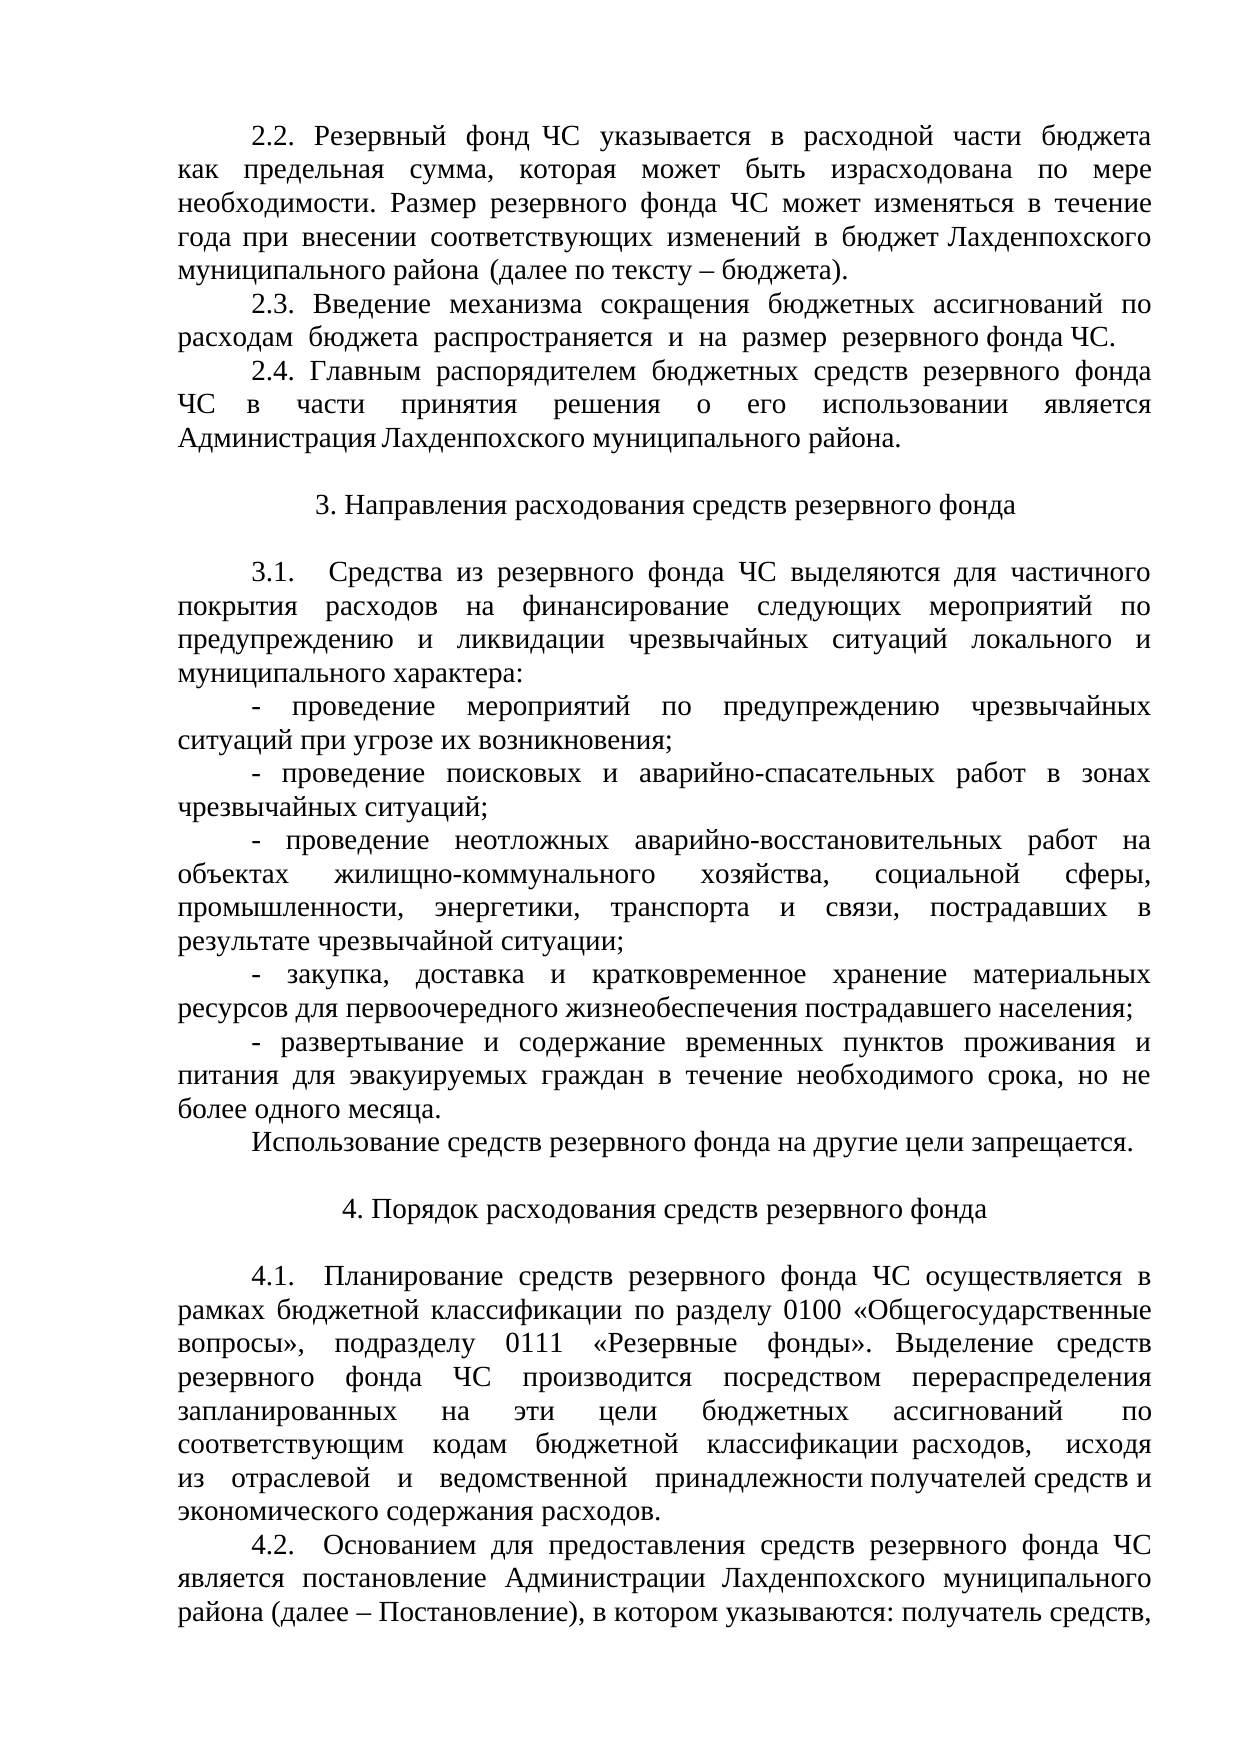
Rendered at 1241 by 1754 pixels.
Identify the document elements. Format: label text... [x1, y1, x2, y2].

text 2.3. Введение механизма сокращения бюджетных ассигнований по расходам бюджета распространяется и на размер резервного фонда ЧС. [177, 286, 1152, 353]
text Использование средств резервного фонда на другие цели запрещается. [177, 1124, 1152, 1158]
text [177, 1527, 1152, 1627]
text - проведение поисковых и аварийно-спасательных работ в зонах чрезвычайных ситуаций; [177, 755, 1152, 822]
text 4. Порядок расходования средств резервного фонда [177, 1191, 1152, 1225]
text - проведение неотложных аварийно-восстановительных работ на объектах жилищно-коммунального хозяйства, социальной сферы, промышленности, энергетики, транспорта и связи, пострадавших в результате чрезвычайной ситуации; [177, 822, 1152, 957]
text 2.2. Резервный фонд ЧС указывается в расходной части бюджета как предельная сумма, которая может быть израсходована по мере необходимости. Размер резервного фонда ЧС может изменяться в течение года при внесении соответствующих изменений в бюджет Лахденпохского муниципального района (далее по тексту – бюджета). [177, 118, 1152, 286]
text - проведение мероприятий по предупреждению чрезвычайных ситуаций при угрозе их возникновения; [177, 688, 1152, 755]
text 4.1. Планирование средств резервного фонда ЧС осуществляется в рамках бюджетной классификации по разделу 0100 «Общегосударственные вопросы», подразделу 0111 «Резервные фонды». Выделение средств резервного фонда ЧС производится посредством перераспределения запланированных на эти цели бюджетных ассигнований по соответствующим кодам бюджетной классификации расходов, исходя из отраслевой и ведомственной принадлежности получателей средств и экономического содержания расходов. [177, 1258, 1152, 1527]
text - закупка, доставка и кратковременное хранение материальных ресурсов для первоочередного жизнеобеспечения пострадавшего населения; [177, 957, 1152, 1024]
text 3. Направления расходования средств резервного фонда [177, 487, 1154, 521]
text - развертывание и содержание временных пунктов проживания и питания для эвакуируемых граждан в течение необходимого срока, но не более одного месяца. [177, 1024, 1152, 1124]
text 2.4. Главным распорядителем бюджетных средств резервного фонда ЧС в части принятия решения о его использовании является Администрация Лахденпохского муниципального района. [177, 353, 1152, 453]
text 3.1. Средства из резервного фонда ЧС выделяются для частичного покрытия расходов на финансирование следующих мероприятий по предупреждению и ликвидации чрезвычайных ситуаций локального и муниципального характера: [177, 554, 1152, 688]
